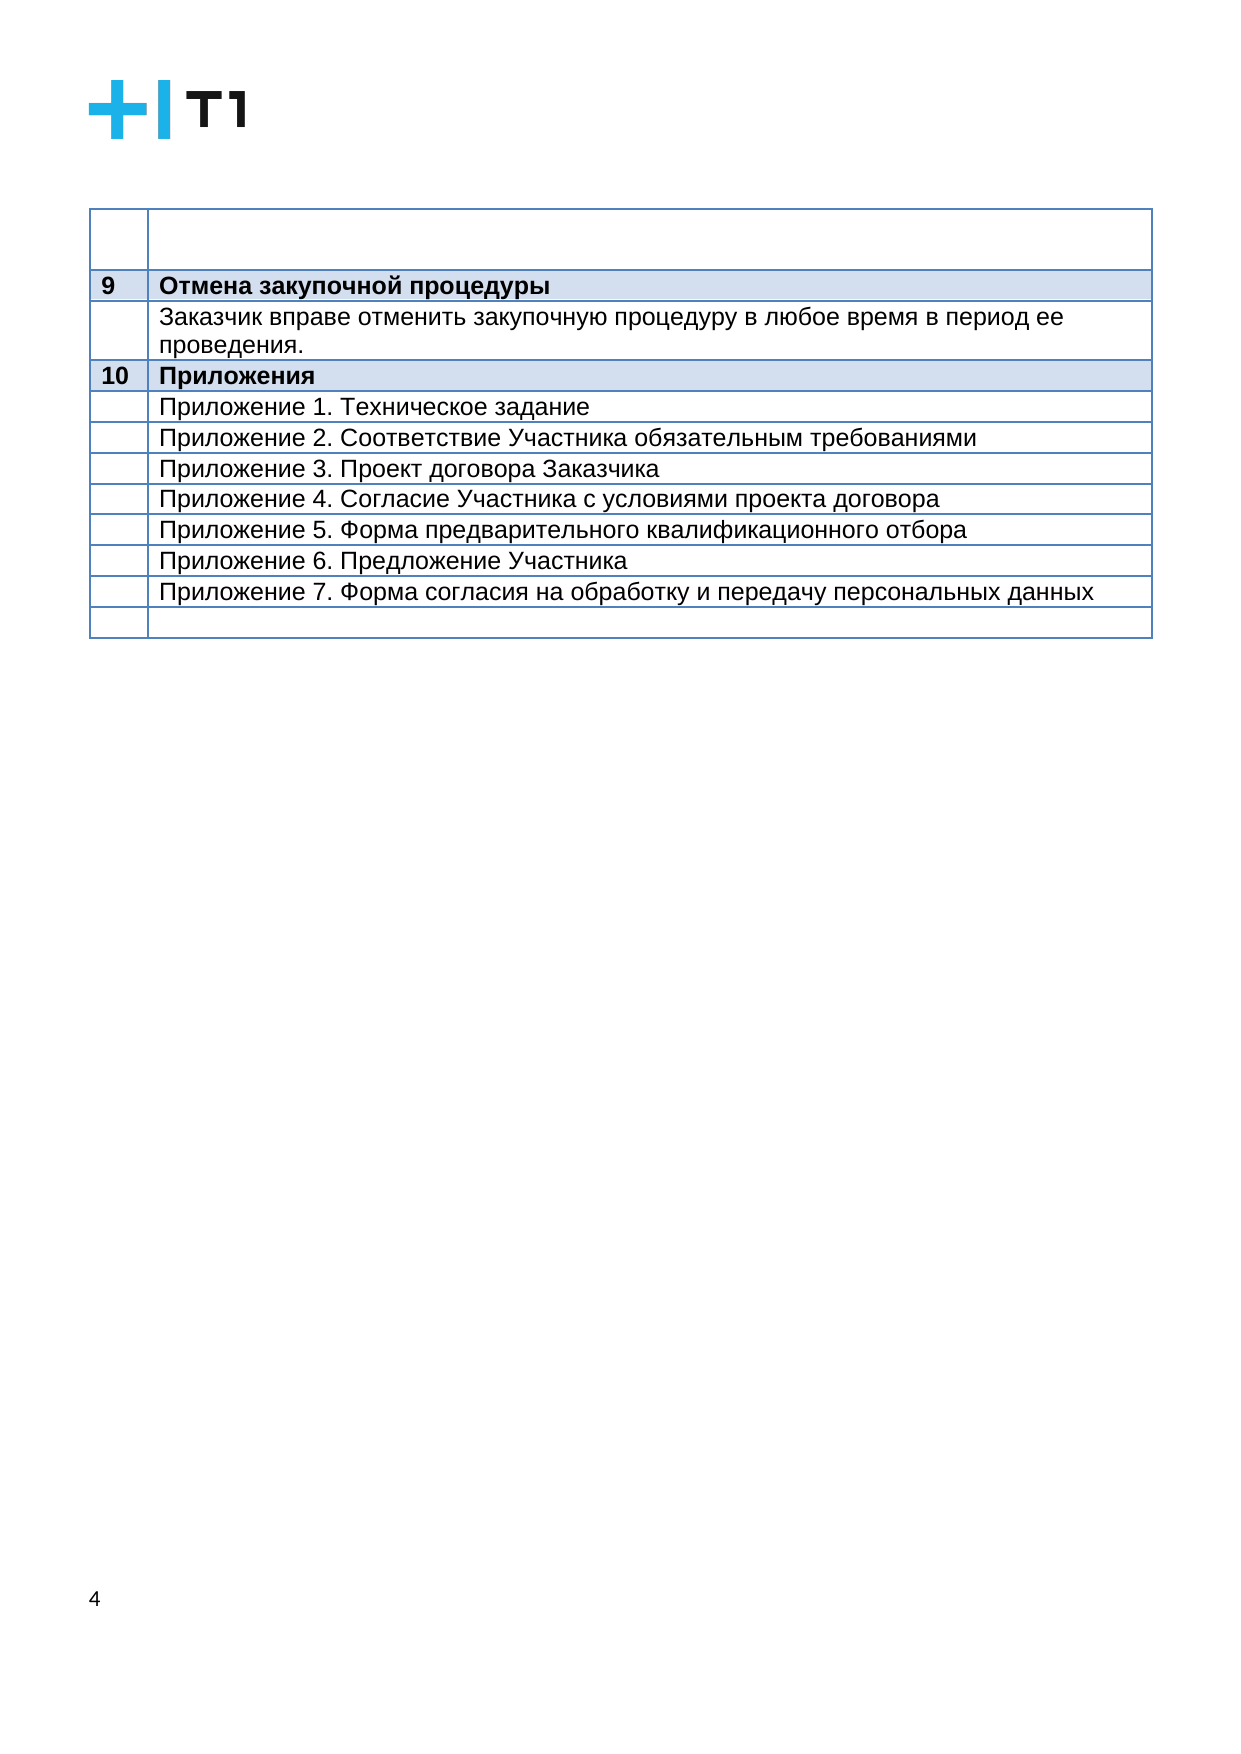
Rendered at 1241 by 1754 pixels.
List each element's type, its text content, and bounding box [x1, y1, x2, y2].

table_cell Приложения [149, 361, 1151, 390]
table_cell [91, 392, 147, 421]
table_cell Приложение 1. Техническое задание [149, 392, 1151, 421]
table_cell [91, 577, 147, 606]
table_cell Отмена закупочной процедуры [149, 271, 1151, 299]
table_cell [149, 210, 1151, 269]
table_cell Приложение 5. Форма предварительного квалификационного отбора [149, 515, 1151, 544]
table_cell [91, 454, 147, 482]
table_cell [91, 302, 147, 359]
table_cell [91, 608, 147, 637]
table_cell Приложение 6. Предложение Участника [149, 546, 1151, 575]
table_cell [91, 546, 147, 575]
table_cell 9 [91, 271, 147, 299]
table_cell Заказчик вправе отменить закупочную процедуру в любое время в период ее проведения. [149, 302, 1151, 359]
table_cell [91, 515, 147, 544]
table_cell Приложение 3. Проект договора Заказчика [149, 454, 1151, 482]
table_cell Приложение 7. Форма согласия на обработку и передачу персональных данных [149, 577, 1151, 606]
table_cell Приложение 2. Соответствие Участника обязательным требованиями [149, 423, 1151, 452]
table_cell 10 [91, 361, 147, 390]
table_cell Приложение 4. Согласие Участника с условиями проекта договора [149, 485, 1151, 513]
table_cell [149, 608, 1151, 637]
table_cell [91, 485, 147, 513]
picture [88, 80, 245, 139]
table_cell [91, 210, 147, 269]
table_cell [91, 423, 147, 452]
